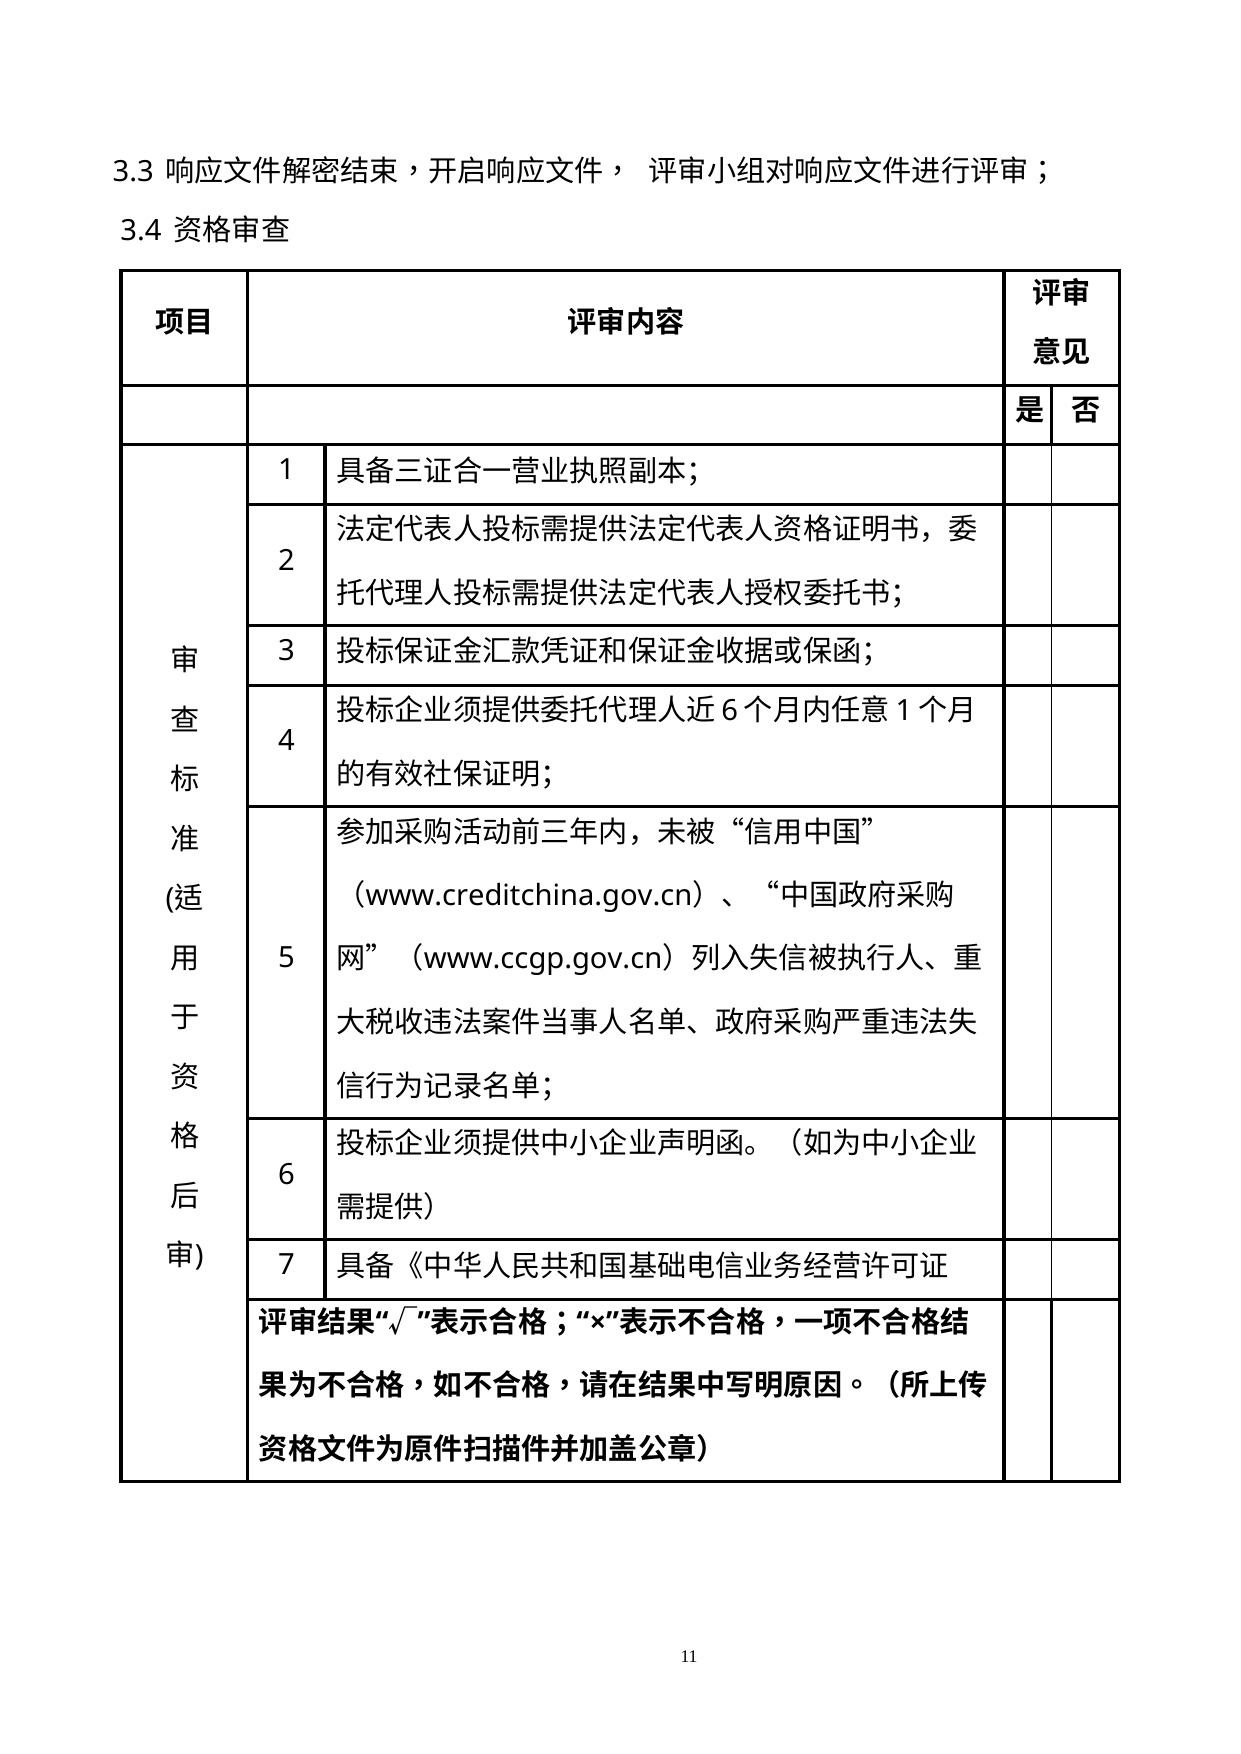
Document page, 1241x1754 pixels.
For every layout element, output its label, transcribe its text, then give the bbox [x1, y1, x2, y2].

table_cell 评审结果“√”表示合格；“×”表示不合格，一项不合格结果为不合格，如不合格，请在结果中写明原因。（所上传资格文件为原件扫描件并加盖公章） [249, 1301, 1002, 1480]
table_cell 投标保证金汇款凭证和保证金收据或保函； [327, 627, 1002, 683]
table_cell [1006, 1301, 1050, 1480]
table_cell 参加采购活动前三年内，未被“信用中国”（www.creditchina.gov.cn）、“中国政府采购网”（www.ccgp.gov.cn）列入失信被执行人、重大税收违法案件当事人名单、政府采购严重违法失信行为记录名单； [327, 808, 1002, 1117]
table_cell 审 查 标 准 (适 用 于 资 格 后 审) [123, 446, 246, 1480]
table_header 评审 意见 [1006, 272, 1118, 384]
table_cell [1052, 1241, 1118, 1298]
table_cell 4 [249, 687, 323, 805]
table_cell [1052, 627, 1118, 683]
table_cell [1052, 446, 1118, 503]
table_cell 投标企业须提供中小企业声明函。（如为中小企业需提供） [327, 1120, 1002, 1238]
table_cell [1006, 808, 1051, 1117]
text 3.4 资格审查 [112, 209, 1128, 249]
table_cell 否 [1053, 387, 1118, 443]
table_cell [1006, 627, 1051, 683]
table_cell [1006, 1241, 1051, 1298]
table_cell [1052, 1120, 1118, 1238]
table_cell 2 [249, 506, 323, 624]
table_cell 6 [249, 1120, 323, 1238]
table_cell 具备三证合一营业执照副本； [327, 446, 1002, 503]
table_cell [123, 387, 246, 443]
table_cell 5 [249, 808, 323, 1117]
table_cell 1 [249, 446, 323, 503]
table_cell 法定代表人投标需提供法定代表人资格证明书，委托代理人投标需提供法定代表人授权委托书； [327, 506, 1002, 624]
table_cell [1052, 687, 1118, 805]
table_cell 是 [1006, 387, 1050, 443]
table_cell [1006, 446, 1051, 503]
table_cell [1052, 808, 1118, 1117]
table_cell [1052, 506, 1118, 624]
table_cell 投标企业须提供委托代理人近6个月内任意1个月的有效社保证明； [327, 687, 1002, 805]
table_header 评审内容 [249, 272, 1002, 384]
table_cell [1006, 506, 1051, 624]
table_cell [249, 387, 1002, 443]
table_cell 7 [249, 1241, 323, 1298]
table_cell 具备《中华人民共和国基础电信业务经营许可证 [327, 1241, 1002, 1298]
table_header 项目 [123, 272, 246, 384]
table_cell [1053, 1301, 1118, 1480]
table_cell [1006, 1120, 1051, 1238]
text 3.3 响应文件解密结束，开启响应文件， 评审小组对响应文件进行评审； [112, 150, 1128, 190]
table_cell 3 [249, 627, 323, 683]
table_cell [1006, 687, 1051, 805]
